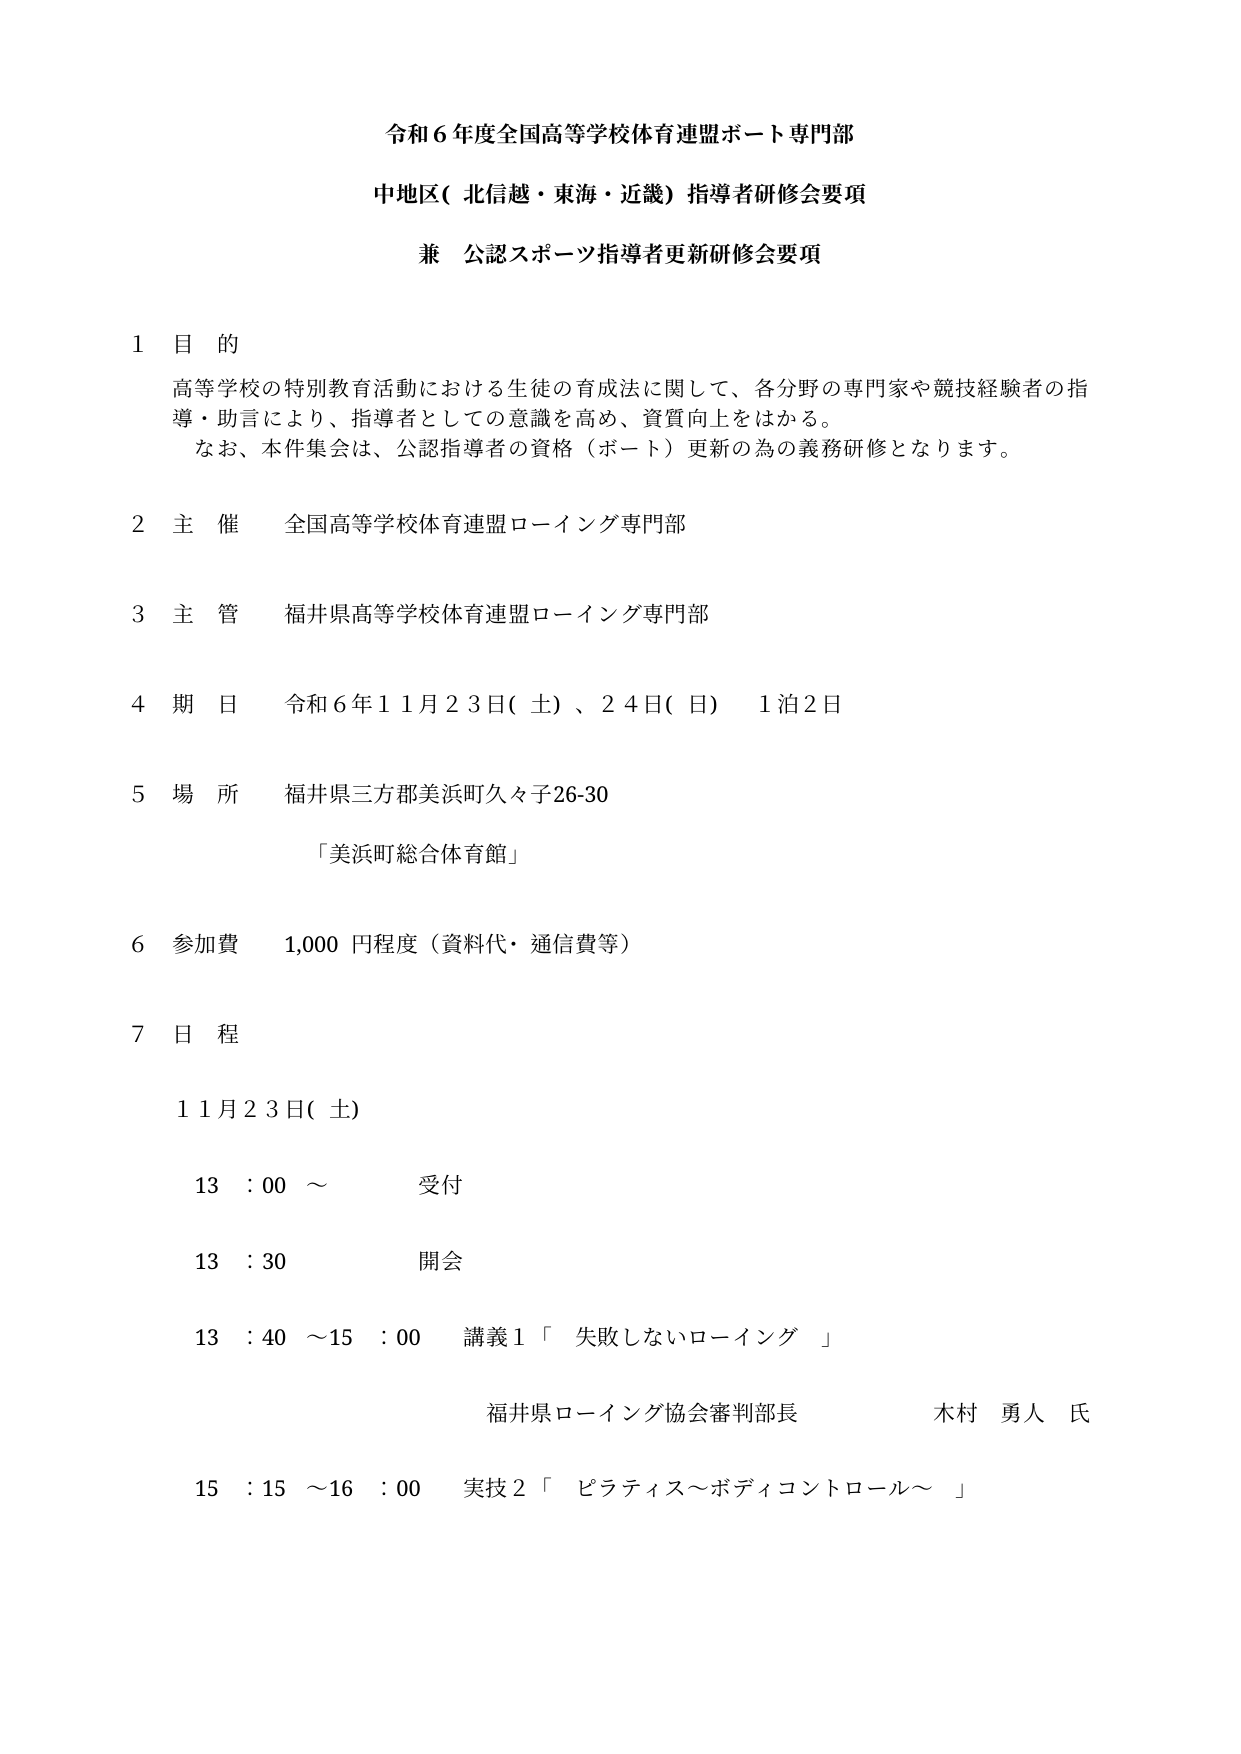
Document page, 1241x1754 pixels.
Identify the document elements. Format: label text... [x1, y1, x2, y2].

text 中地区(北信越・東海・近畿)指導者研修会要項 [127, 163, 1113, 223]
text 13：30 開会 [127, 1230, 1113, 1290]
text 兼 公認スポーツ指導者更新研修会要項 [127, 223, 1113, 283]
text ２ 主 催 全国高等学校体育連盟ローイング専門部 [127, 493, 1113, 553]
text 13：40～15：00 講義１「 失敗しないローイング 」 [127, 1306, 1113, 1366]
text ４ 期 日 令和６年１１月２３日(土)、２４日(日) １泊２日 [127, 673, 1113, 733]
text ７ 日 程 [127, 1003, 1113, 1063]
text 「美浜町総合体育館」 [127, 823, 1113, 883]
text 福井県ローイング協会審判部長 木村 勇人 氏 [127, 1381, 1113, 1441]
text 15：15～16：00 実技２「 ピラティス～ボディコントロール～ 」 [127, 1457, 1113, 1517]
text ３ 主 管 福井県髙等学校体育連盟ローイング専門部 [127, 583, 1113, 643]
text なお、本件集会は、公認指導者の資格（ボート）更新の為の義務研修となります。 [172, 433, 1113, 463]
text 13：00～ 受付 [127, 1154, 1113, 1214]
text 令和６年度全国高等学校体育連盟ボート専門部 [127, 103, 1113, 163]
text １１月２３日(土) [127, 1078, 1113, 1138]
text １ 目 的 [127, 313, 1113, 373]
text ５ 場 所 福井県三方郡美浜町久々子26-30 [127, 763, 1113, 823]
text ６ 参加費 1,000円程度（資料代･通信費等） [127, 913, 1113, 973]
text 高等学校の特別教育活動における生徒の育成法に関して、各分野の専門家や競技経験者の指導・助言により、指導者としての意識を高め、資質向上をはかる。 [127, 373, 1113, 433]
